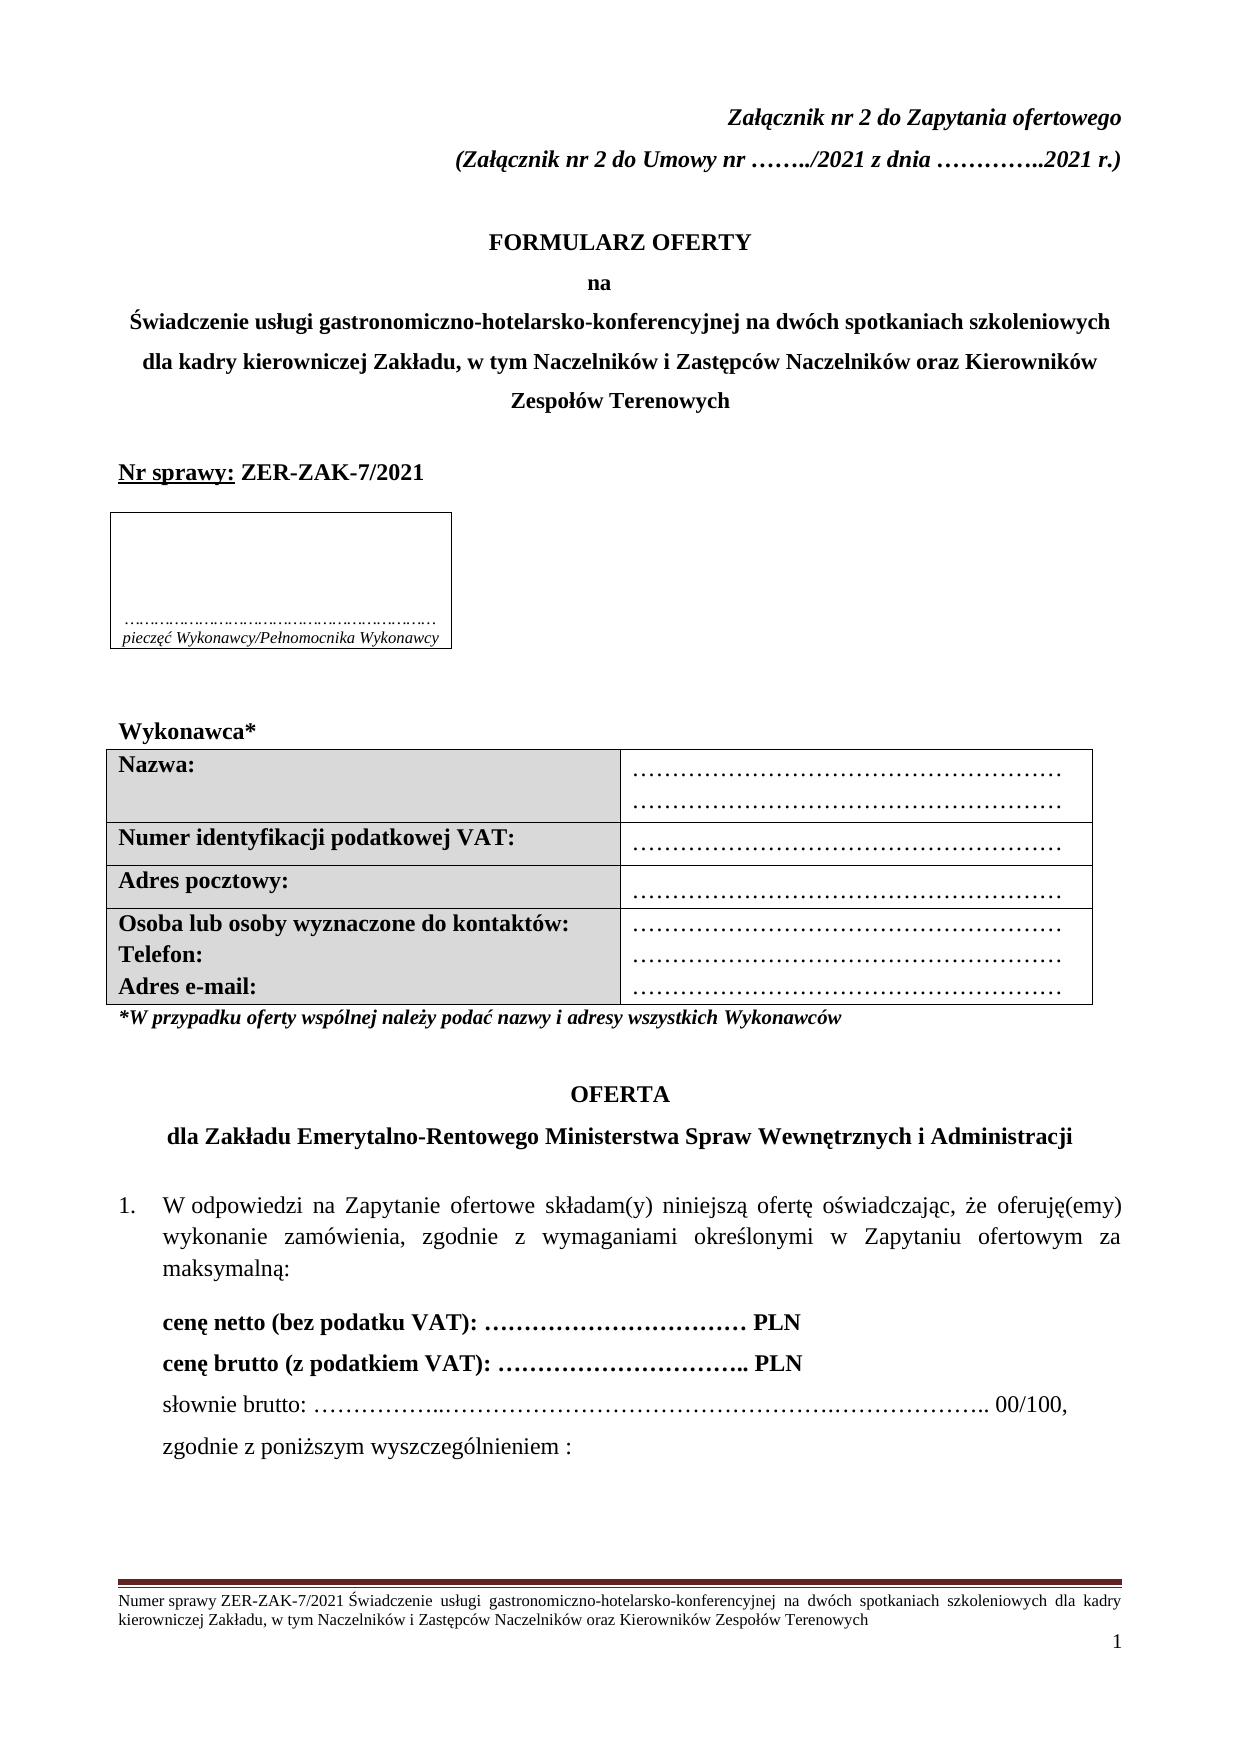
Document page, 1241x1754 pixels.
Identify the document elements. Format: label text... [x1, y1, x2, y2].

text (Załącznik nr 2 do Umowy nr ……../2021 z dnia …………..2021 r.) [140, 145, 1122, 172]
table_cell ……………………………………………… ……………………………………………… ……………………………………………… [621, 909, 1092, 1004]
table_header Nazwa: [107, 750, 620, 822]
text zgodnie z poniższym wyszczególnieniem : [148, 1432, 1122, 1459]
text FORMULARZ OFERTY [118, 227, 1122, 255]
list 1. W odpowiedzi na Zapytanie ofertowe składam(y) niniejszą ofertę oświadczając, że oferuję(emy) wykonanie zamówienia, zgodnie z wymaganiami określonymi w Zapytaniu ofertowym za maksymalną: [118, 1191, 1122, 1282]
text cenę netto (bez podatku VAT): …………………………… PLN [162, 1308, 1122, 1335]
table_cell ……………………………………………… [621, 866, 1092, 908]
text na [118, 269, 1122, 295]
text słownie brutto: ……………..………………………………………….……………….. 00/100, [162, 1390, 1122, 1418]
table_header ……………………………………………… ……………………………………………… [621, 750, 1092, 822]
text Nr sprawy: ZER-ZAK-7/2021 [118, 458, 1122, 486]
table_cell ……………………………………………… [621, 823, 1092, 865]
text *W przypadku oferty wspólnej należy podać nazwy i adresy wszystkich Wykonawców [118, 1005, 1122, 1029]
text OFERTA [118, 1080, 1122, 1108]
text Świadczenie usługi gastronomiczno-hotelarsko-konferencyjnej na dwóch spotkaniach szkoleniowych dla kadry kierowniczej Zakładu, w tym Naczelników i Zastępców Naczelników oraz Kierowników Zespołów Terenowych [118, 308, 1122, 414]
text cenę brutto (z podatkiem VAT): ………………………….. PLN [162, 1349, 1122, 1377]
table_cell Adres pocztowy: [107, 866, 620, 908]
table_cell Numer identyfikacji podatkowej VAT: [107, 823, 620, 865]
table_header ……………………………………………………… pieczęć Wykonawcy/Pełnomocnika Wykonawcy [111, 513, 451, 647]
table_cell Osoba lub osoby wyznaczone do kontaktów: Telefon: Adres e-mail: [107, 909, 620, 1004]
text Wykonawca* [118, 717, 1122, 745]
text Załącznik nr 2 do Zapytania ofertowego [118, 103, 1122, 131]
text dla Zakładu Emerytalno-Rentowego Ministerstwa Spraw Wewnętrznych i Administracji [118, 1122, 1122, 1149]
